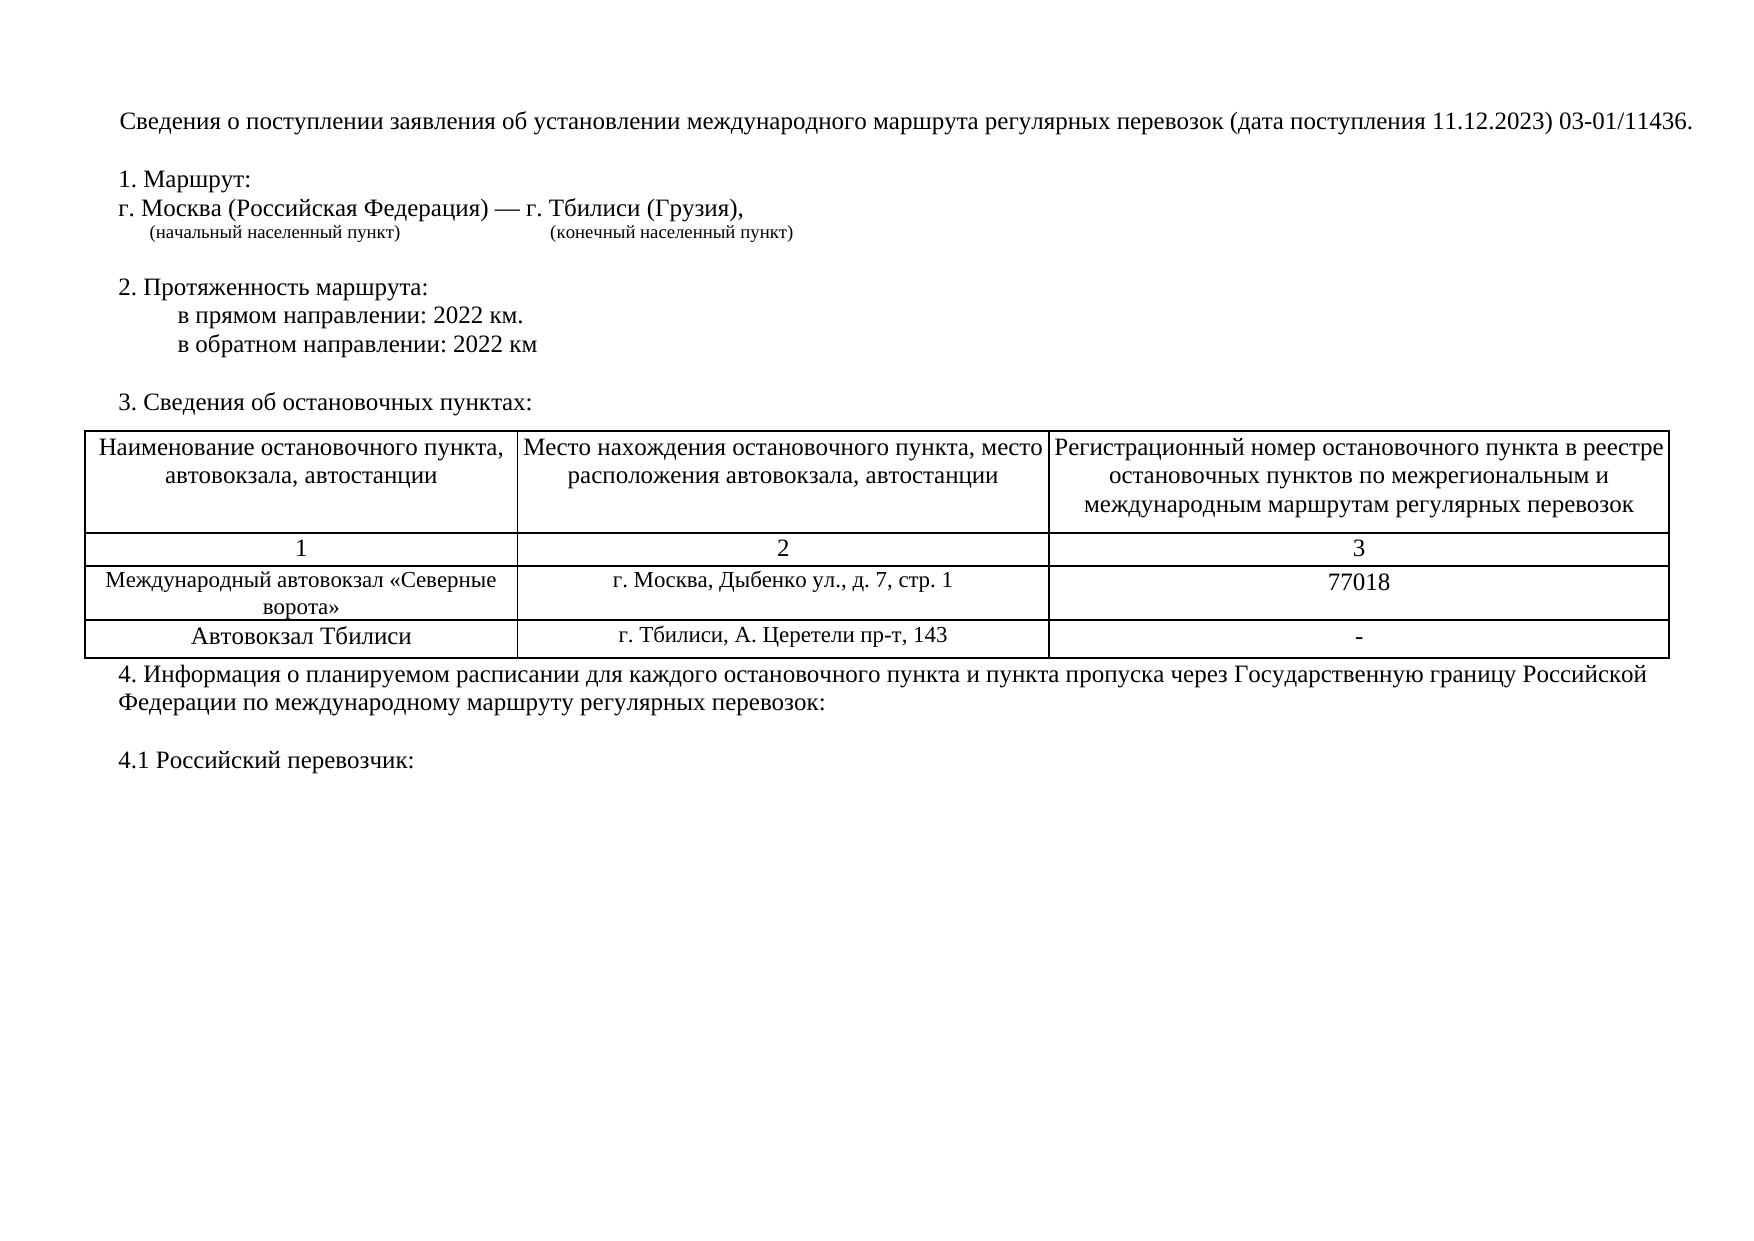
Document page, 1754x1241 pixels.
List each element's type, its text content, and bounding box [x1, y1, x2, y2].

table_cell 3 [1050, 534, 1668, 565]
table_cell - [1050, 621, 1668, 657]
text 2. Протяженность маршрута: [118, 272, 1695, 300]
table_cell 77018 [1050, 567, 1668, 619]
text (начальный населенный пункт) (конечный населенный пункт) [118, 221, 1695, 243]
text в обратном направлении: 2022 км [118, 329, 1695, 358]
text 4. Информация о планируемом расписании для каждого остановочного пункта и пункта пропуска через Государственную границу Российской Федерации по международному маршруту регулярных перевозок: [118, 444, 1695, 716]
table_cell Международный автовокзал «Северные ворота» [86, 567, 517, 619]
text 1. Маршрут: [118, 164, 1695, 193]
table_cell г. Тбилиси, А. Церетели пр-т, 143 [518, 621, 1048, 657]
text Сведения о поступлении заявления об установлении международного маршрута регулярных перевозок (дата поступления 11.12.2023) 03-01/11436. [118, 106, 1695, 135]
text г. Москва (Российская Федерация) — г. Тбилиси (Грузия), [118, 193, 1695, 221]
table_header Место нахождения остановочного пункта, место расположения автовокзала, автостанции [518, 432, 1048, 532]
table_cell 2 [518, 534, 1048, 565]
text 3. Сведения об остановочных пунктах: [118, 387, 1695, 415]
table_cell 1 [86, 534, 517, 565]
table_cell г. Москва, Дыбенко ул., д. 7, стр. 1 [518, 567, 1048, 619]
text 4.1 Российский перевозчик: [118, 745, 1695, 774]
table_header Регистрационный номер остановочного пункта в реестре остановочных пунктов по межрегиональным и международным маршрутам регулярных перевозок [1050, 432, 1668, 532]
table_cell Автовокзал Тбилиси [86, 621, 517, 657]
text в прямом направлении: 2022 км. [118, 300, 1695, 329]
table_header Наименование остановочного пункта, автовокзала, автостанции [86, 432, 517, 532]
